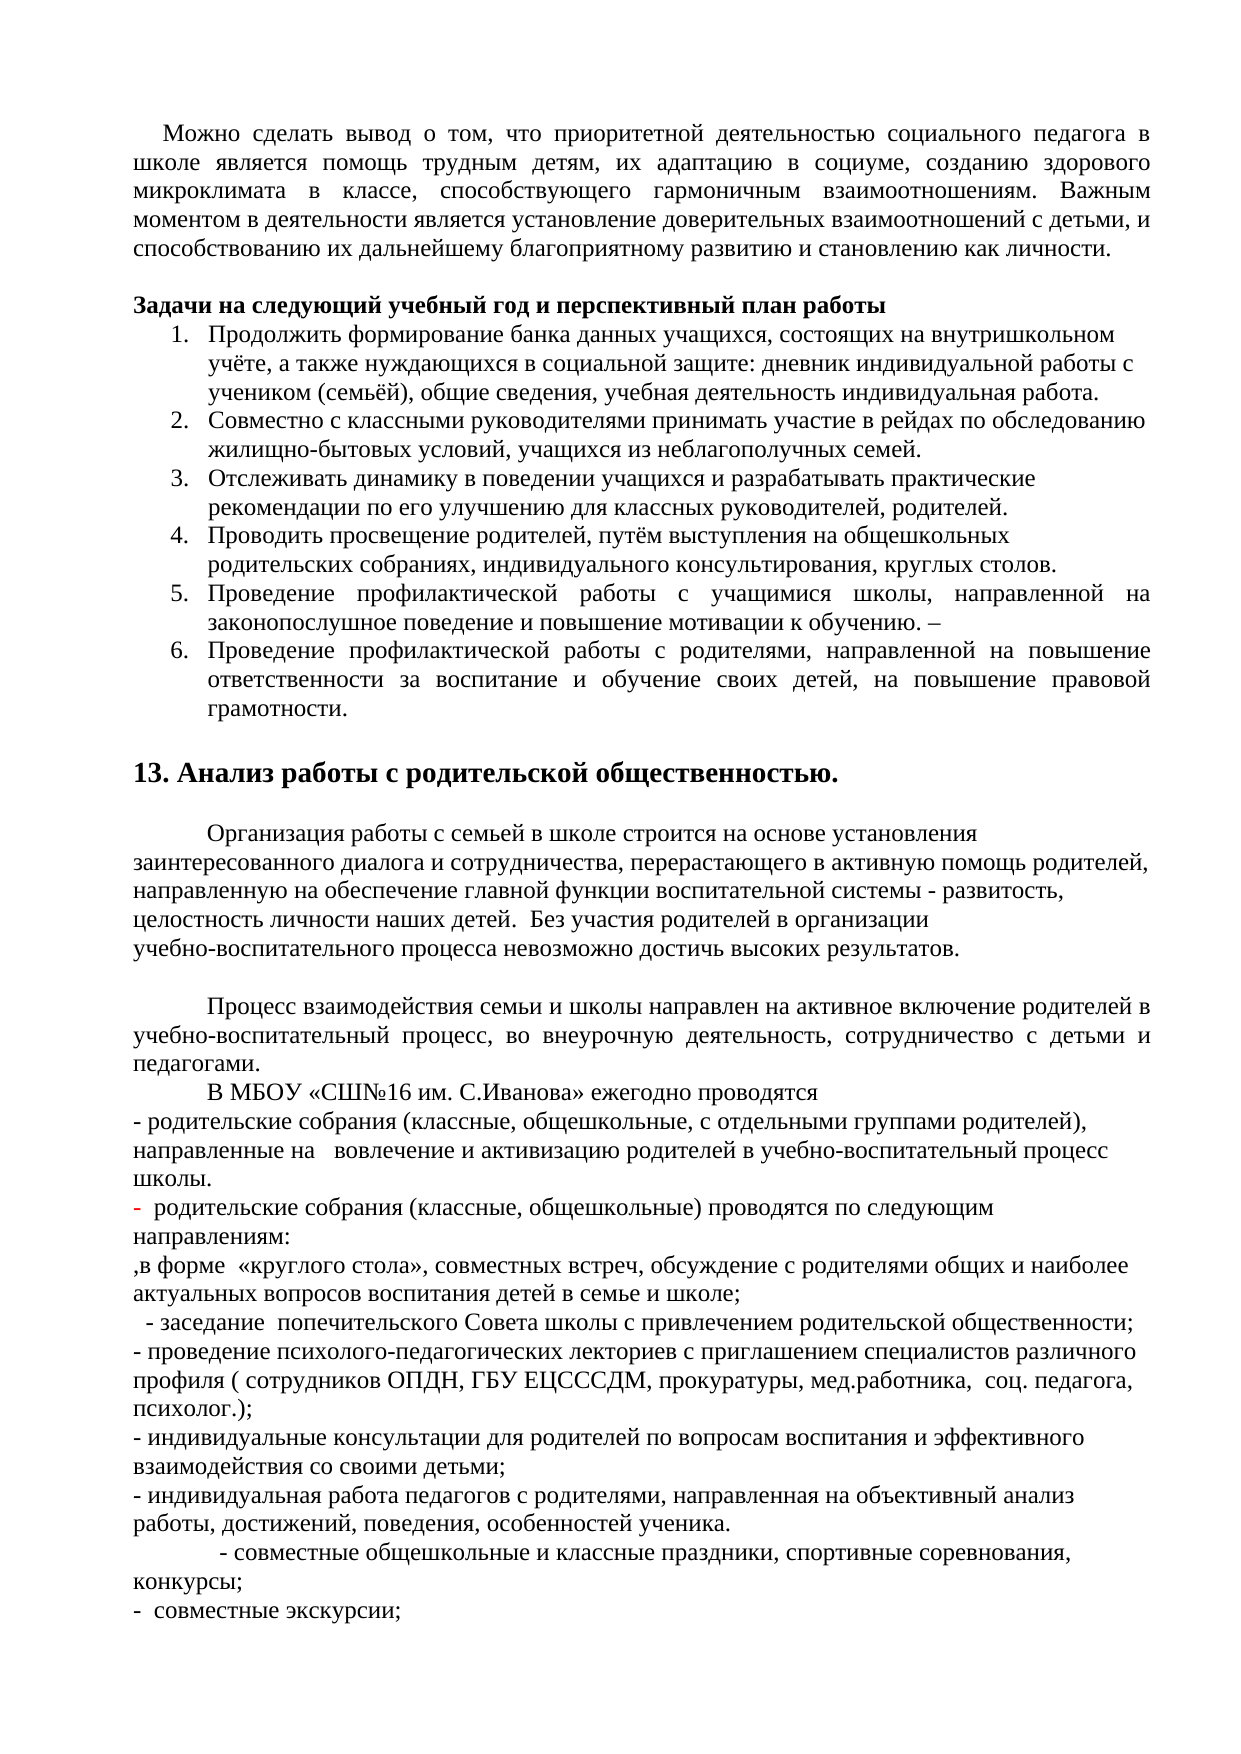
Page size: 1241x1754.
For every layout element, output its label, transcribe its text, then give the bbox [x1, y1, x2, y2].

text Можно сделать вывод о том, что приоритетной деятельностью социального педагога в школе является помощь трудным детям, их адаптацию в социуме, созданию здорового микроклимата в классе, способствующего гармоничным взаимоотношениям. Важным моментом в деятельности является установление доверительных взаимоотношений с детьми, и способствованию их дальнейшему благоприятному развитию и становлению как личности. [133, 118, 1152, 262]
list Продолжить формирование банка данных учащихся, состоящих на внутришкольном учёте, а также нуждающихся в социальной защите: дневник индивидуальной работы с учеником (семьёй), общие сведения, учебная деятельность индивидуальная работа. [170, 319, 1152, 406]
list Проведение профилактической работы с учащимися школы, направленной на законопослушное поведение и повышение мотивации к обучению. – [170, 578, 1152, 636]
list Проводить просвещение родителей, путём выступления на общешкольных родительских собраниях, индивидуального консультирования, круглых столов. [170, 521, 1152, 578]
text В МБОУ «СШ№16 им. С.Иванова» ежегодно проводятся [133, 1077, 1152, 1106]
list Проведение профилактической работы с родителями, направленной на повышение ответственности за воспитание и обучение своих детей, на повышение правовой грамотности. [170, 636, 1152, 722]
list Совместно с классными руководителями принимать участие в рейдах по обследованию жилищно-бытовых условий, учащихся из неблагополучных семей. [170, 406, 1152, 463]
text Организация работы с семьей в школе строится на основе установления заинтересованного диалога и сотрудничества, перерастающего в активную помощь родителей, направленную на обеспечение главной функции воспитательной системы - развитость, целостность личности наших детей. Без участия родителей в организации учебно-воспитательного процесса невозможно достичь высоких результатов. [133, 818, 1152, 962]
text ,в форме «круглого стола», совместных встреч, обсуждение с родителями общих и наиболее актуальных вопросов воспитания детей в семье и школе; [133, 1250, 1152, 1307]
text - родительские собрания (классные, общешкольные, с отдельными группами родителей), направленные на вовлечение и активизацию родителей в учебно-воспитательный процесс школы. [133, 1106, 1152, 1192]
text - родительские собрания (классные, общешкольные) проводятся по следующим направлениям: [133, 1192, 1152, 1250]
text Процесс взаимодействия семьи и школы направлен на активное включение родителей в учебно-воспитательный процесс, во внеурочную деятельность, сотрудничество с детьми и педагогами. [133, 991, 1152, 1077]
text Задачи на следующий учебный год и перспективный план работы [133, 291, 1152, 319]
list Отслеживать динамику в поведении учащихся и разрабатывать практические рекомендации по его улучшению для классных руководителей, родителей. [170, 463, 1152, 521]
text 13. Анализ работы с родительской общественностью. [133, 755, 1152, 789]
text - заседание попечительского Совета школы с привлечением родительской общественности; - проведение психолого-педагогических лекториев с приглашением специалистов различного профиля ( сотрудников ОПДН, ГБУ ЕЦСССДМ, прокуратуры, мед.работника, соц. педагога, психолог.); - индивидуальные консультации для родителей по вопросам воспитания и эффективного взаимодействия со своими детьми; - индивидуальная работа педагогов с родителями, направленная на объективный анализ работы, достижений, поведения, особенностей ученика. - совместные общешкольные и классные праздники, спортивные соревнования, конкурсы; - совместные экскурсии; [133, 1307, 1152, 1623]
